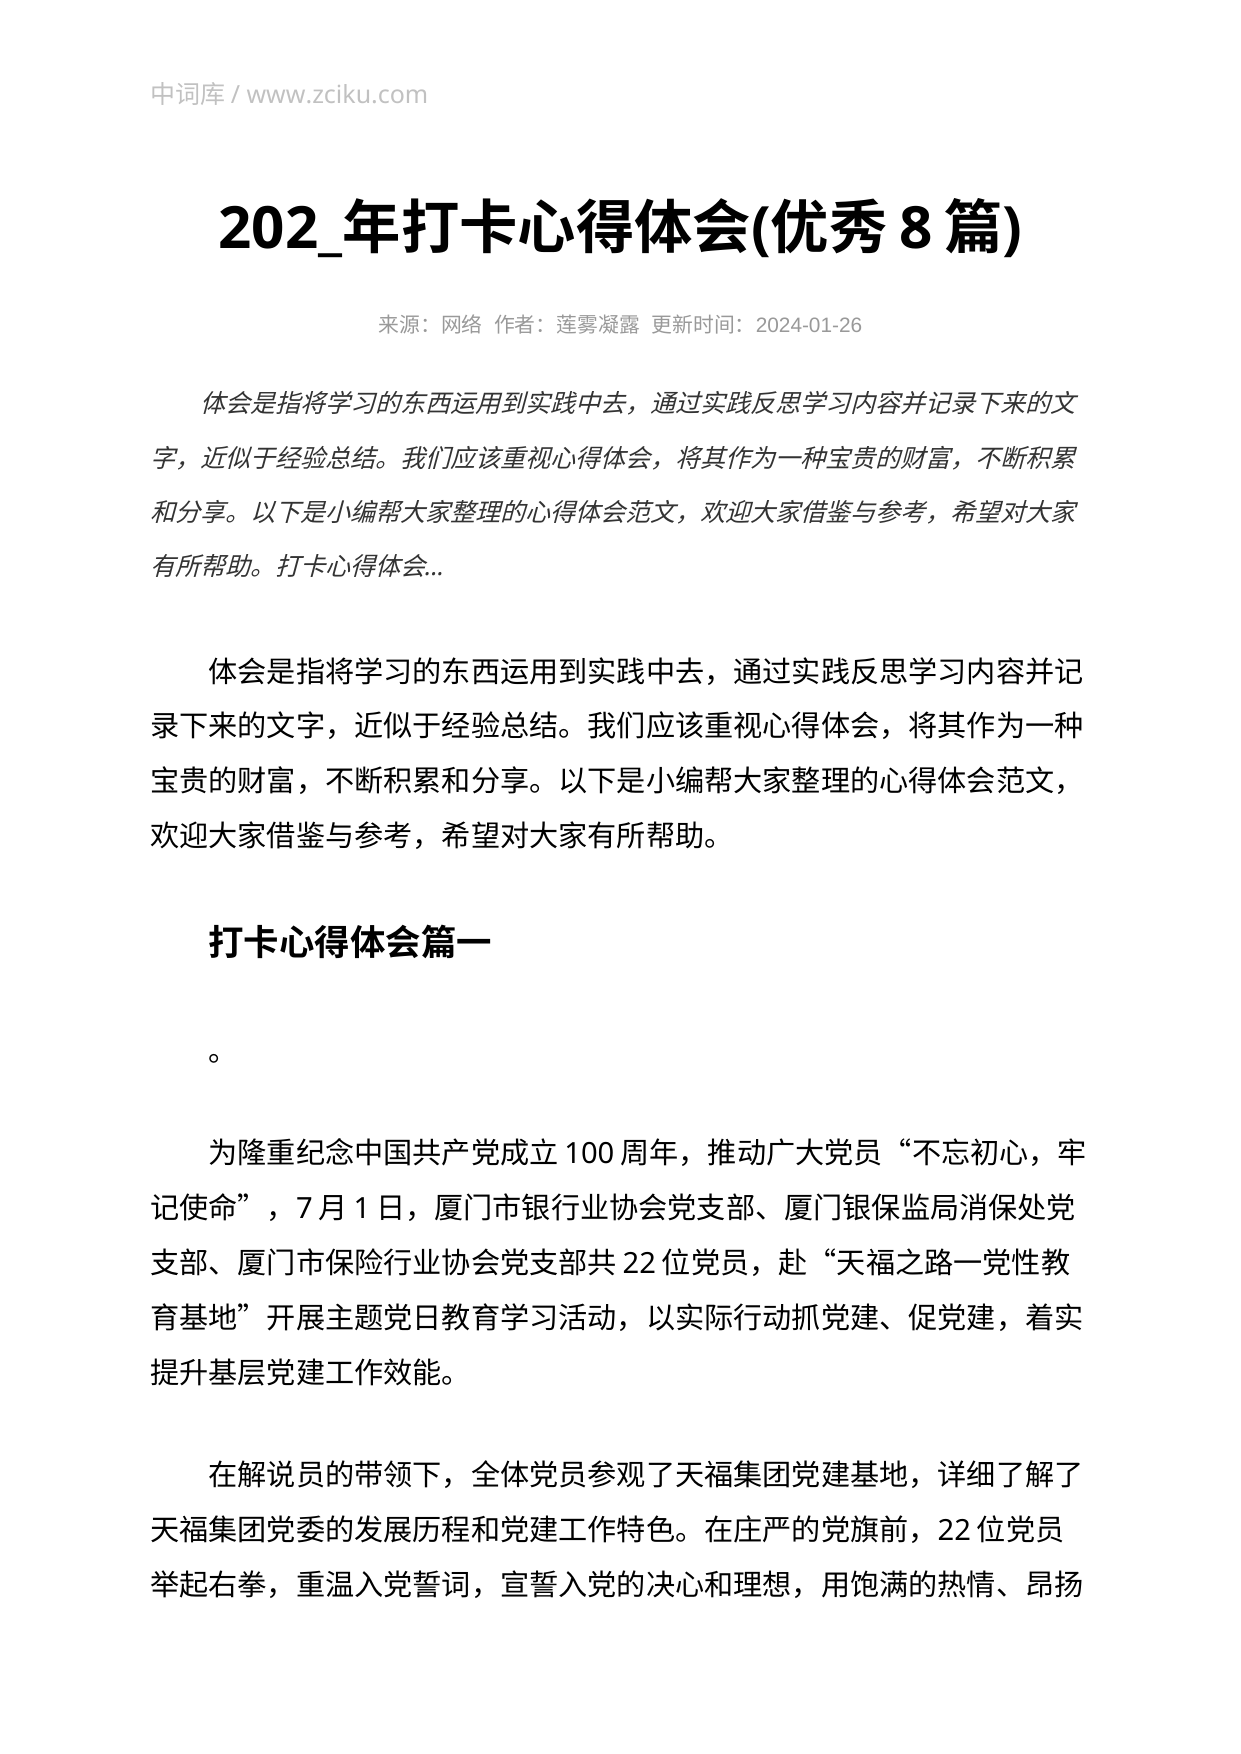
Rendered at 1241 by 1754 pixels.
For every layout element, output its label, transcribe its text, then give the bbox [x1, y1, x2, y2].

text 。 [150, 1028, 1090, 1070]
text 体会是指将学习的东西运用到实践中去，通过实践反思学习内容并记录下来的文字，近似于经验总结。我们应该重视心得体会，将其作为一种宝贵的财富，不断积累和分享。以下是小编帮大家整理的心得体会范文，欢迎大家借鉴与参考，希望对大家有所帮助。打卡心得体会... [150, 384, 1090, 583]
text 打卡心得体会篇一 [150, 914, 1090, 966]
subtitle 202_年打卡心得体会(优秀8篇) [150, 181, 1090, 266]
text 来源：网络 作者：莲雾凝露 更新时间：2024-01-26 [150, 313, 1090, 337]
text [150, 1451, 1090, 1604]
text 体会是指将学习的东西运用到实践中去，通过实践反思学习内容并记录下来的文字，近似于经验总结。我们应该重视心得体会，将其作为一种宝贵的财富，不断积累和分享。以下是小编帮大家整理的心得体会范文，欢迎大家借鉴与参考，希望对大家有所帮助。 [150, 648, 1090, 855]
text 为隆重纪念中国共产党成立100周年，推动广大党员“不忘初心，牢记使命”，7月1日，厦门市银行业协会党支部、厦门银保监局消保处党支部、厦门市保险行业协会党支部共22位党员，赴“天福之路一党性教育基地”开展主题党日教育学习活动，以实际行动抓党建、促党建，着实提升基层党建工作效能。 [150, 1130, 1090, 1392]
